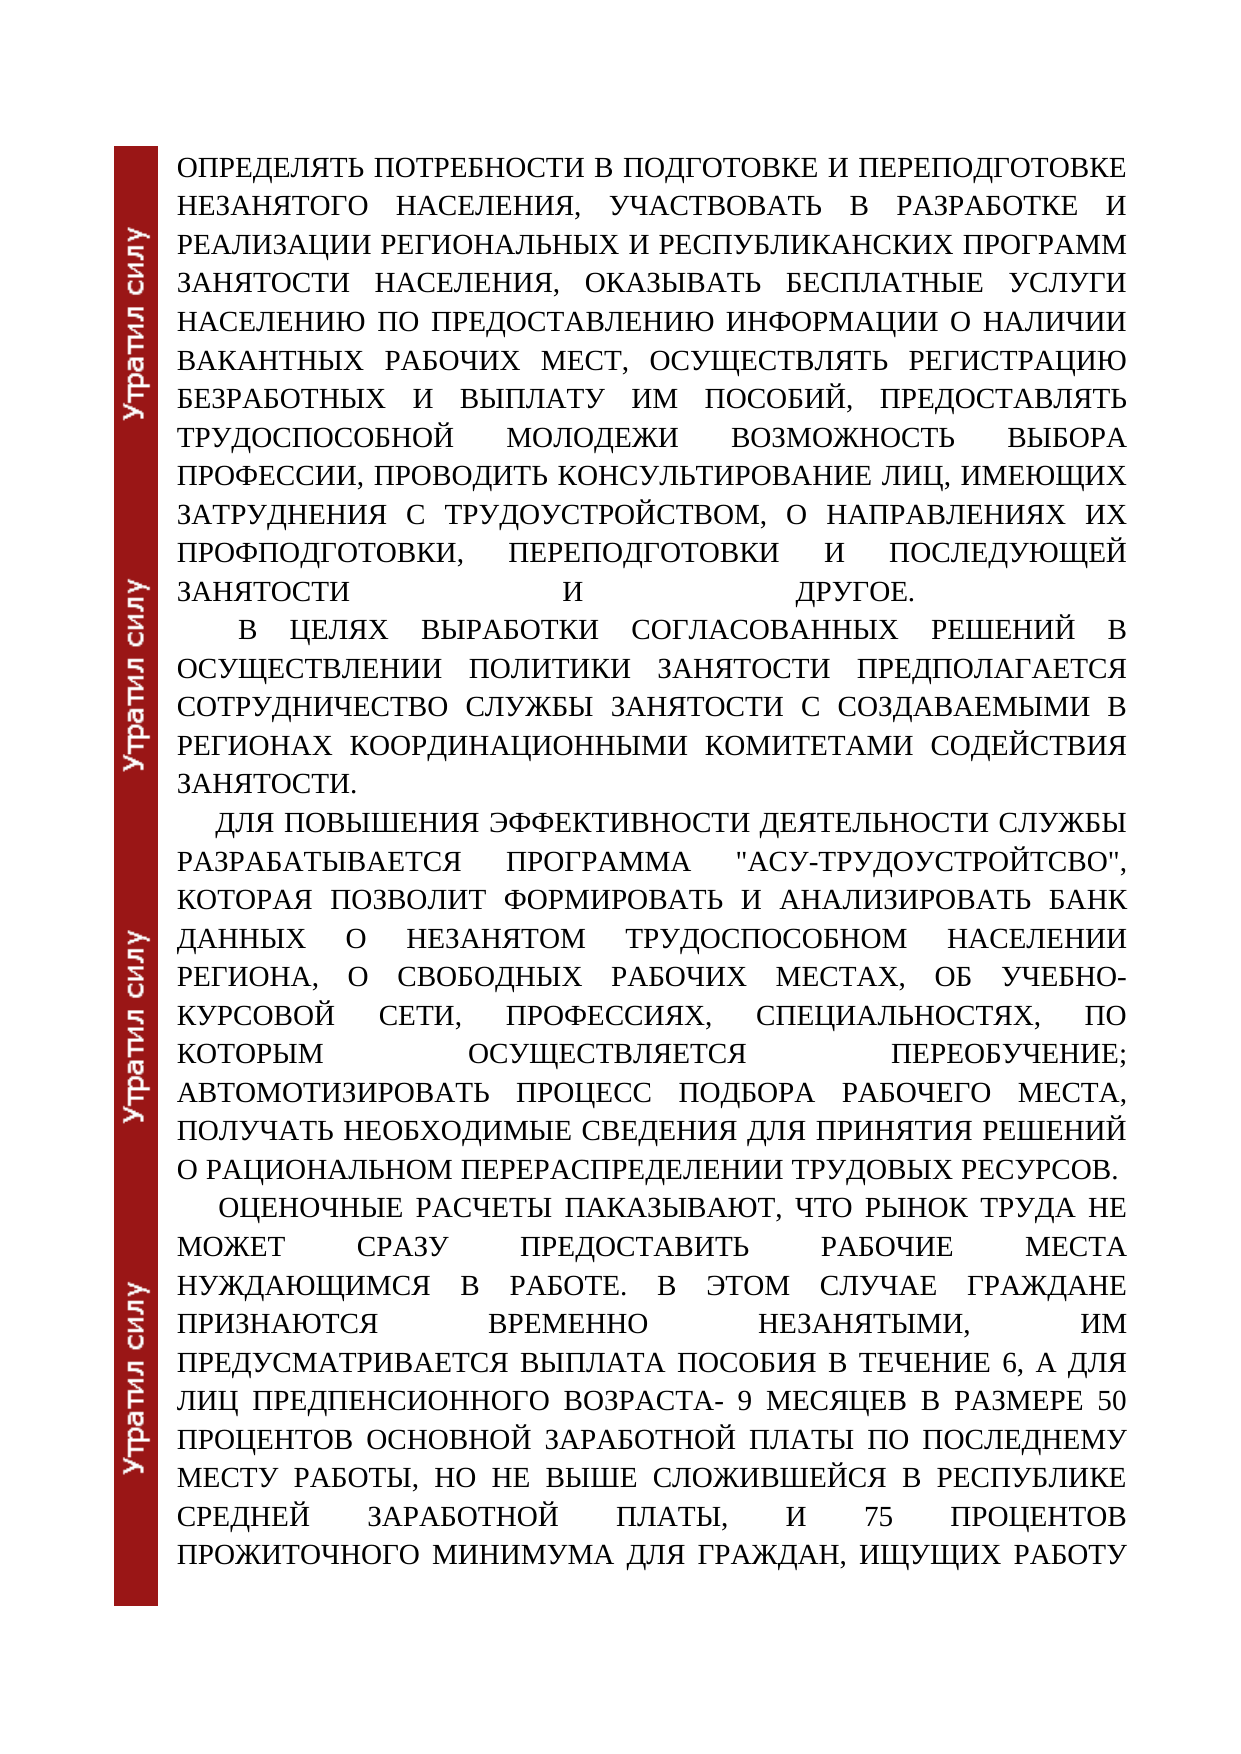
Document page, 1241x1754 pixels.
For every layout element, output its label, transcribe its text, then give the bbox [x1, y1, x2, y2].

picture [114, 1571, 158, 1606]
picture [114, 146, 158, 150]
